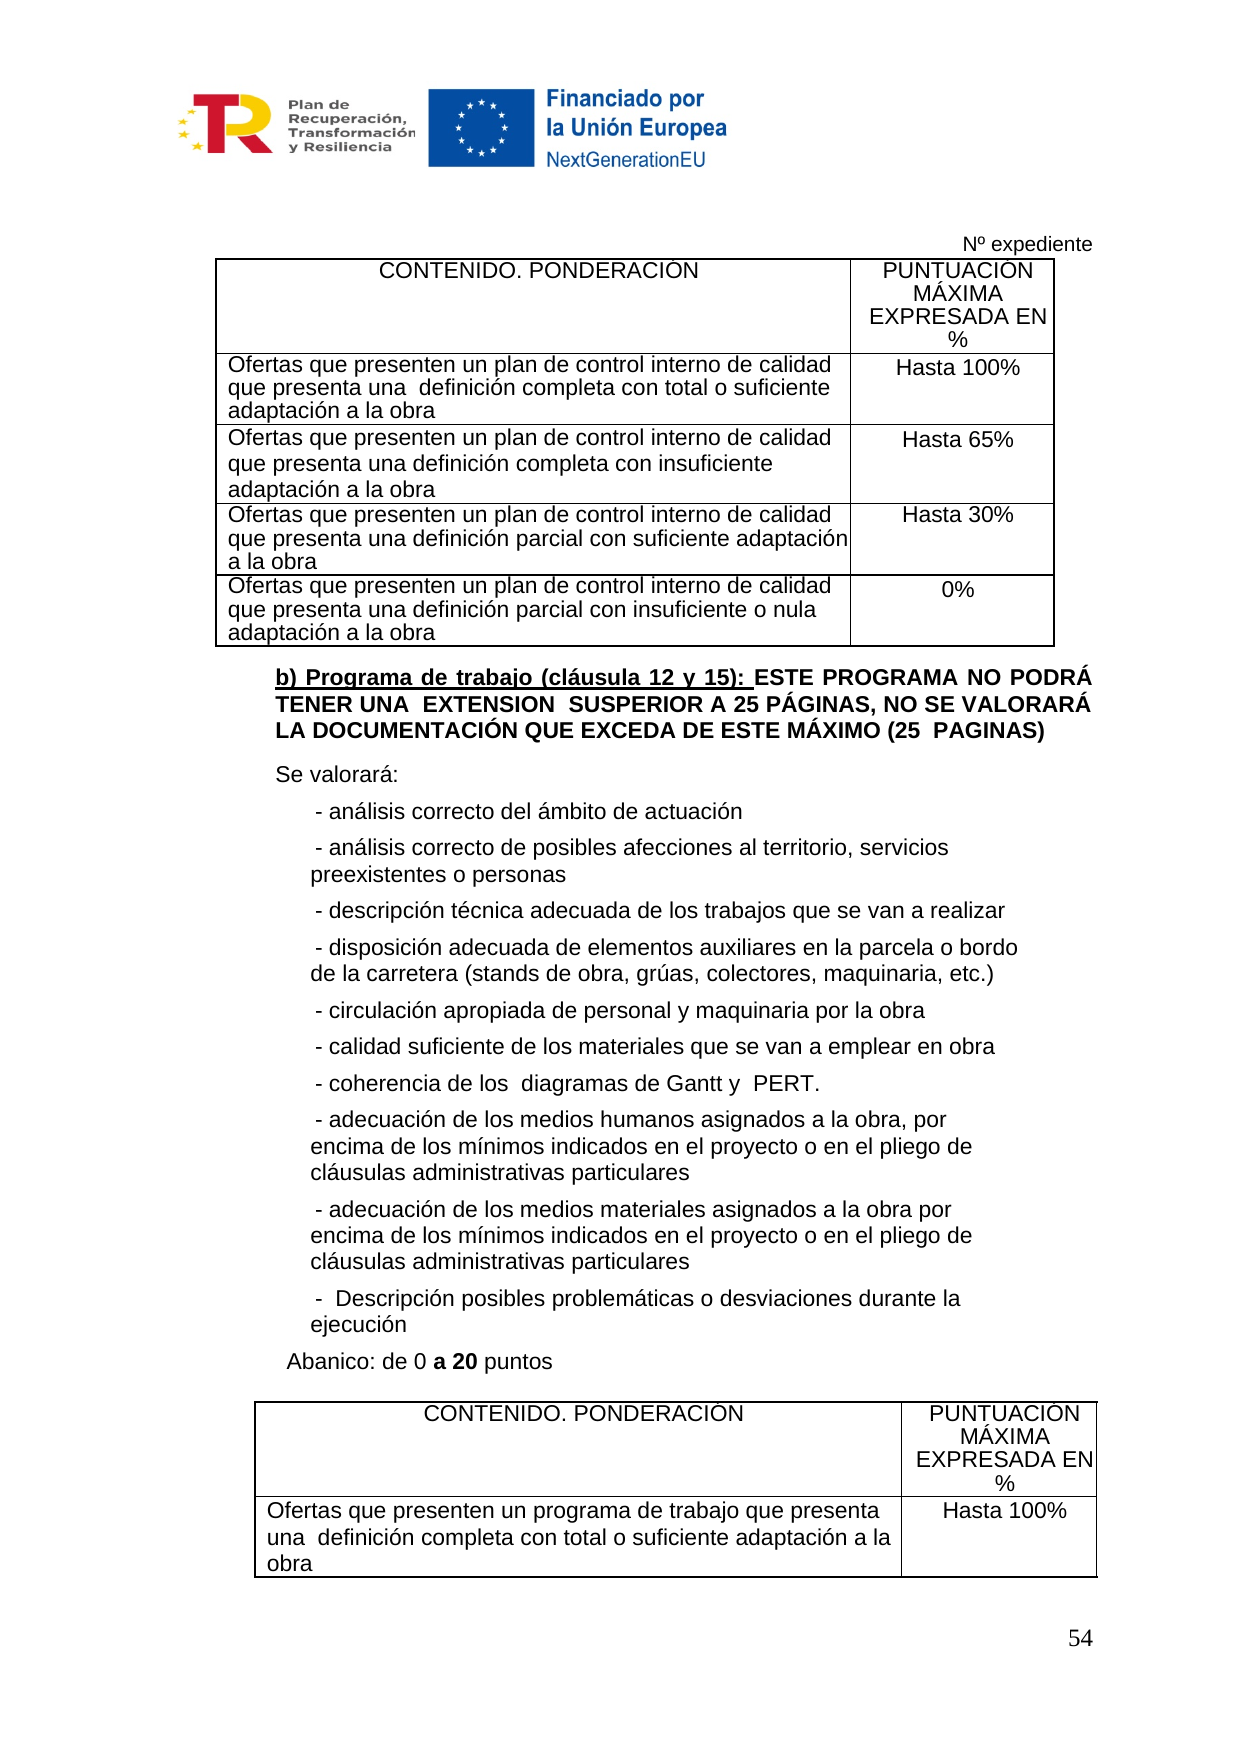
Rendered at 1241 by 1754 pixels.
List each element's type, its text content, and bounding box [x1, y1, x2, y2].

picture [177, 73, 733, 174]
text Abanico: de 0 a 20 puntos [275, 1348, 1022, 1374]
text - adecuación de los medios materiales asignados a la obra por encima de los mínimos indicados en el proyecto o en el pliego de cláusulas administrativas particulares [310, 1196, 1022, 1275]
table_cell Ofertas que presenten un plan de control interno de calidad que presenta una definición completa con insuficiente adaptación a la obra [217, 425, 850, 503]
table_cell Ofertas que presenten un plan de control interno de calidad que presenta una definición completa con total o suficiente adaptación a la obra [217, 354, 850, 424]
text - análisis correcto del ámbito de actuación [310, 798, 1022, 824]
text - coherencia de los diagramas de Gantt y PERT. [310, 1070, 1022, 1096]
text - Descripción posibles problemáticas o desviaciones durante la ejecución [310, 1285, 1022, 1338]
text - adecuación de los medios humanos asignados a la obra, por encima de los mínimos indicados en el proyecto o en el pliego de cláusulas administrativas particulares [310, 1106, 1022, 1185]
text - calidad suficiente de los materiales que se van a emplear en obra [310, 1033, 1022, 1059]
table_cell Ofertas que presenten un plan de control interno de calidad que presenta una definición parcial con insuficiente o nula adaptación a la obra [217, 576, 850, 645]
text - análisis correcto de posibles afecciones al territorio, servicios preexistentes o personas [310, 834, 1022, 887]
table_cell Hasta 65% [851, 425, 1053, 503]
table_cell Ofertas que presenten un programa de trabajo que presenta una definición completa con total o suficiente adaptación a la obra [256, 1497, 901, 1576]
table_cell Hasta 100% [851, 354, 1053, 424]
table_cell Hasta 30% [851, 504, 1053, 574]
text - circulación apropiada de personal y maquinaria por la obra [310, 997, 1022, 1023]
table_header PUNTUACIÓN MÁXIMA EXPRESADA EN % [902, 1403, 1096, 1496]
table_header CONTENIDO. PONDERACIÓN [217, 260, 850, 352]
table_cell Hasta 100% [902, 1497, 1096, 1576]
list b) Programa de trabajo (cláusula 12 y 15): ESTE PROGRAMA NO PODRÁ TENER UNA EXTENSION SUSPERIOR A 25 PÁGINAS, NO SE VALORARÁ LA DOCUMENTACIÓN QUE EXCEDA DE ESTE MÁXIMO (25 PAGINAS) [275, 326, 1093, 743]
table_cell Ofertas que presenten un plan de control interno de calidad que presenta una definición parcial con suficiente adaptación a la obra [217, 504, 850, 574]
text - descripción técnica adecuada de los trabajos que se van a realizar [310, 897, 1022, 923]
table_header CONTENIDO. PONDERACIÓN [256, 1403, 901, 1496]
table_cell 0% [851, 576, 1053, 645]
text - disposición adecuada de elementos auxiliares en la parcela o bordo de la carretera (stands de obra, grúas, colectores, maquinaria, etc.) [310, 934, 1022, 986]
table_header PUNTUACIÓN MÁXIMA EXPRESADA EN % [851, 260, 1053, 352]
list Se valorará: [275, 761, 1093, 787]
